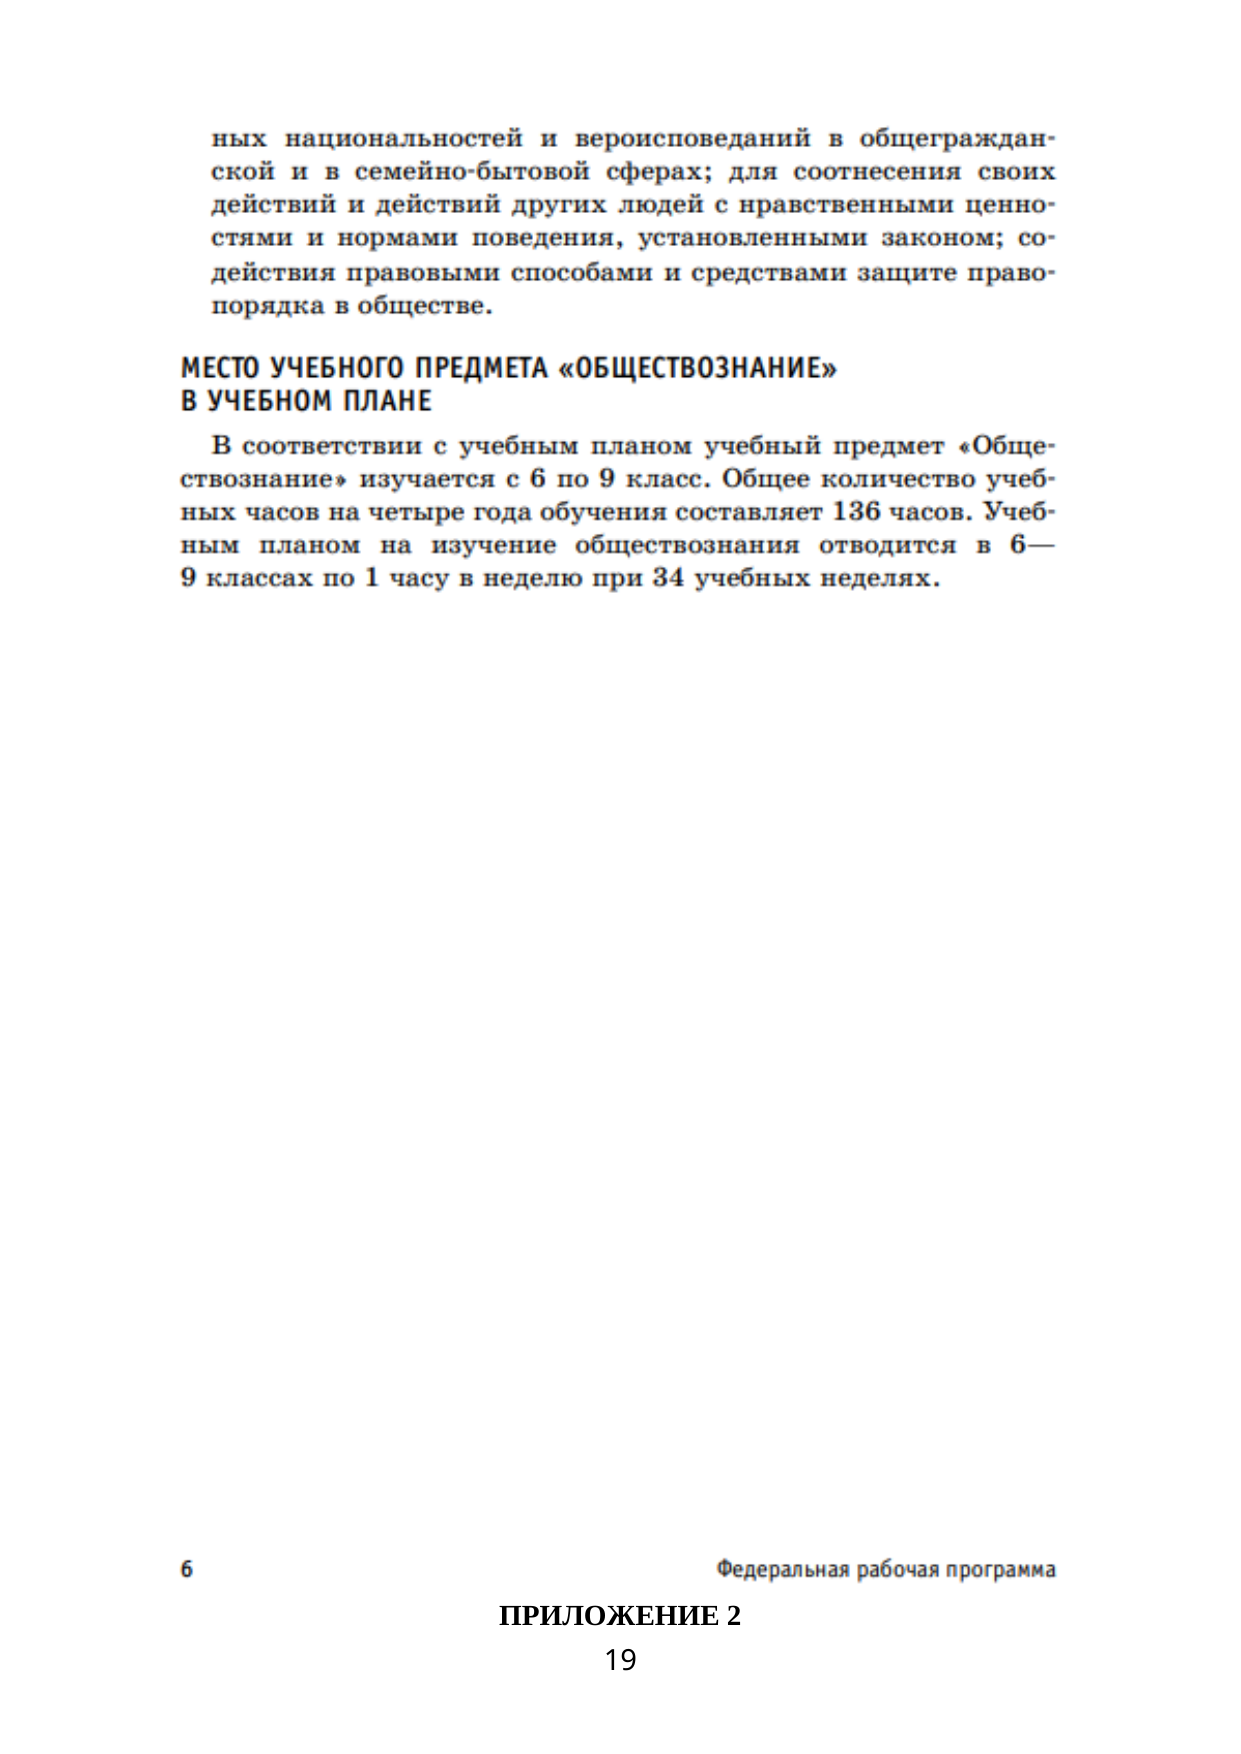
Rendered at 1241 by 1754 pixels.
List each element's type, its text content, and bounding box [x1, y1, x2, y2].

picture [162, 118, 1078, 1598]
